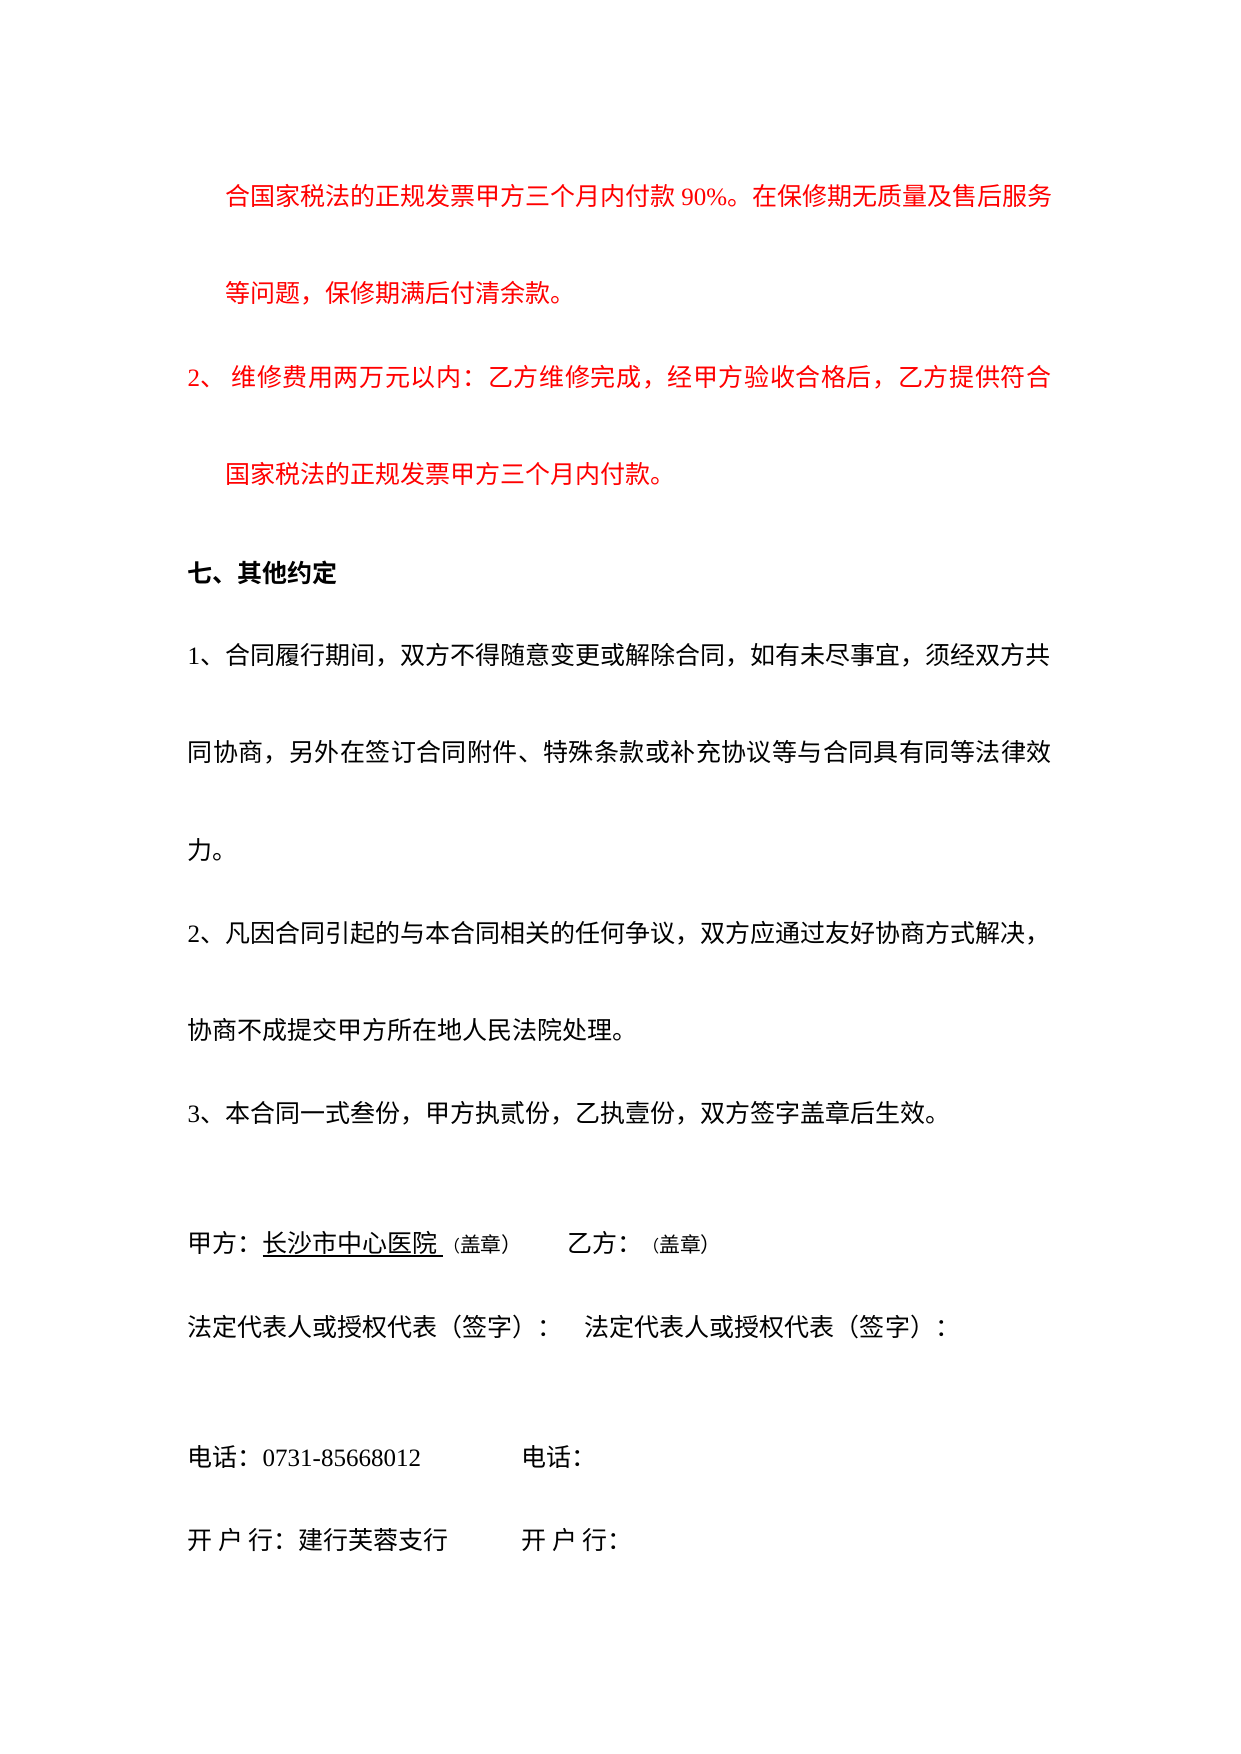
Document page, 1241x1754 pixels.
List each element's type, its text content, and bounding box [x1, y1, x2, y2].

text 甲方：长沙市中心医院 （盖章） 乙方：（盖章） [187, 1209, 1053, 1274]
list 凡因合同引起的与本合同相关的任何争议，双方应通过友好协商方式解决，协商不成提交甲方所在地人民法院处理。 [187, 899, 1053, 1061]
list 维修费用两万元以内：乙方维修完成，经甲方验收合格后，乙方提供符合国家税法的正规发票甲方三个月内付款。 [187, 343, 1053, 505]
list 本合同一式叁份，甲方执贰份，乙执壹份，双方签字盖章后生效。 [187, 1079, 1053, 1144]
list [187, 162, 1053, 324]
text 法定代表人或授权代表（签字）： 法定代表人或授权代表（签字）： [187, 1293, 1053, 1358]
list 合同履行期间，双方不得随意变更或解除合同，如有未尽事宜，须经双方共同协商，另外在签订合同附件、特殊条款或补充协议等与合同具有同等法律效力。 [187, 621, 1053, 881]
list 其他约定 [187, 539, 1053, 604]
text 电话：0731-85668012 电话： [187, 1423, 1053, 1488]
text 开 户 行：建行芙蓉支行 开 户 行： [187, 1506, 1053, 1571]
